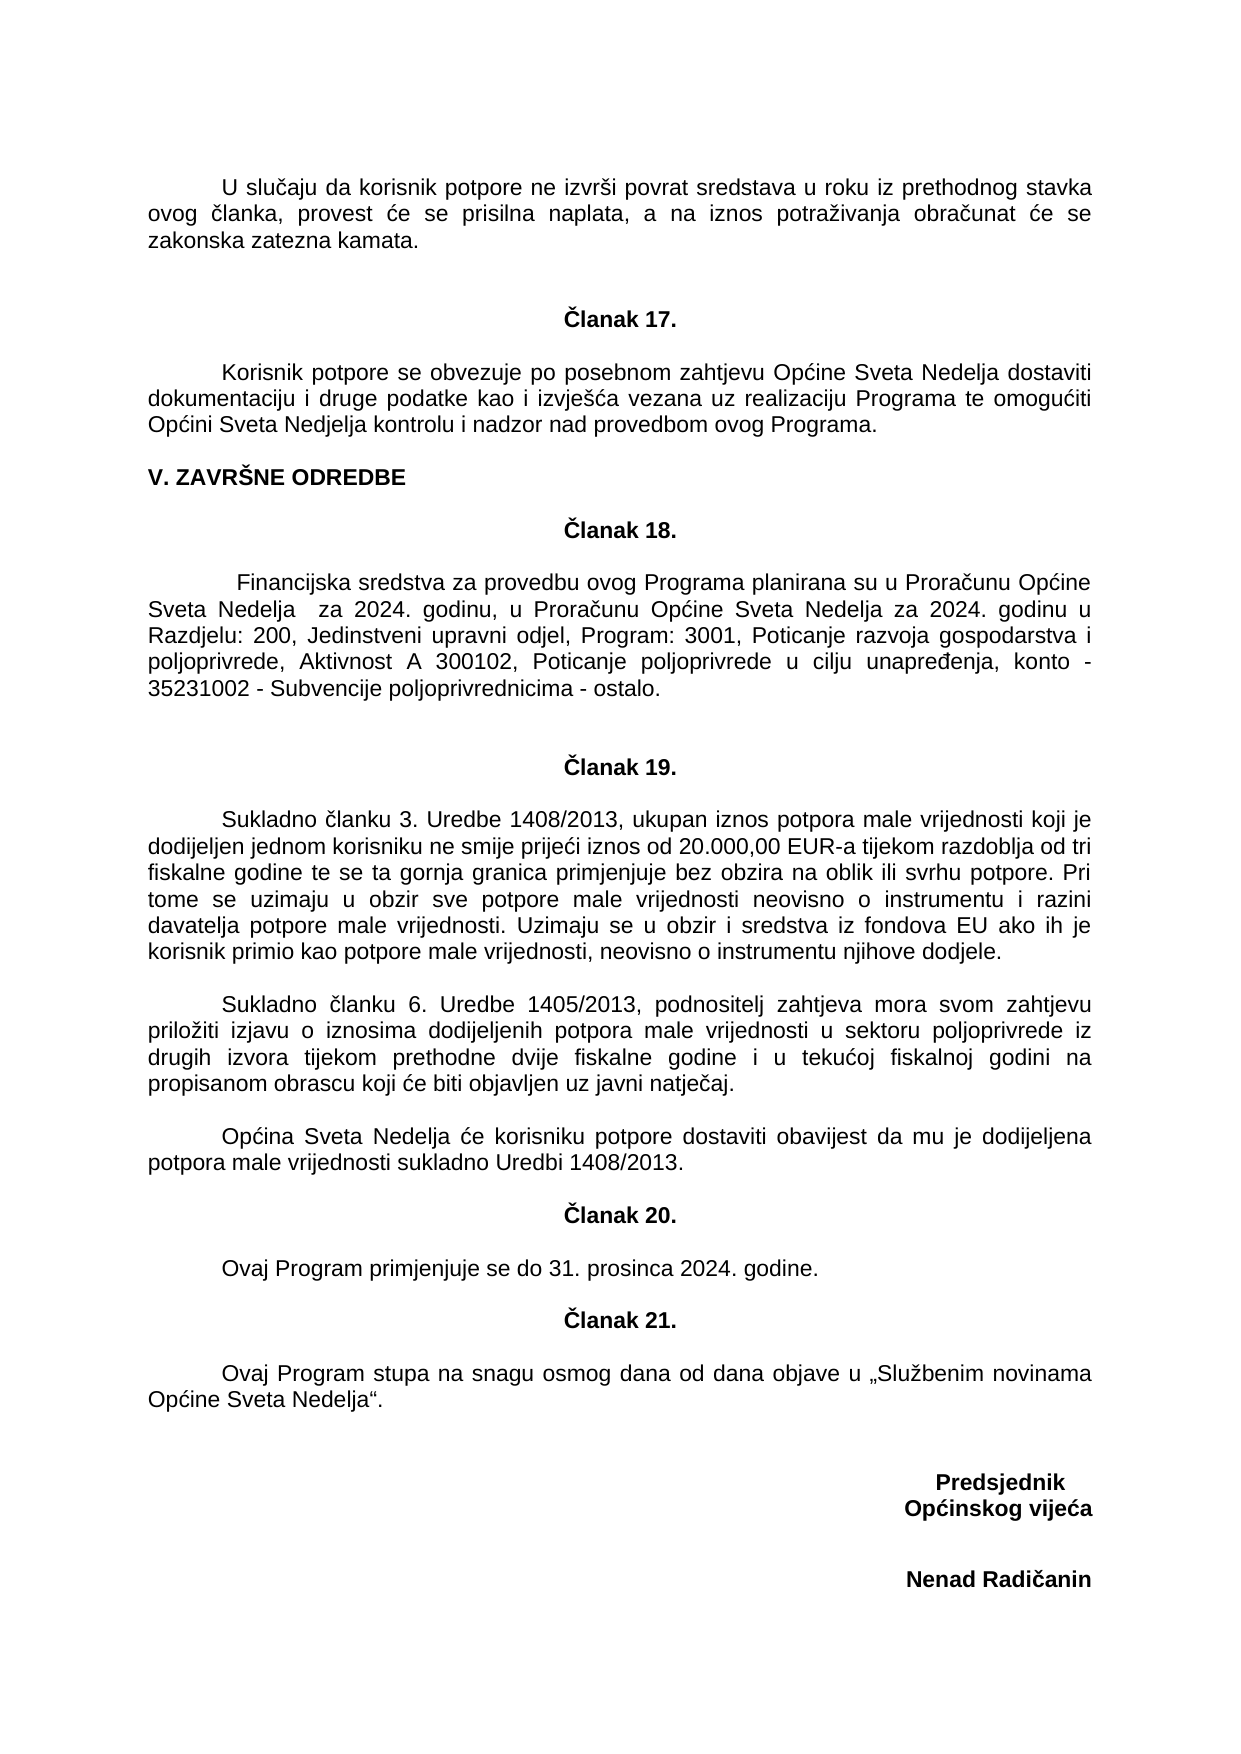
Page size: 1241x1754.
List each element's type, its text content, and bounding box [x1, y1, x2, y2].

text Članak 21. [148, 1307, 1093, 1333]
text Korisnik potpore se obvezuje po posebnom zahtjevu Općine Sveta Nedelja dostaviti dokumentaciju i druge podatke kao i izvješća vezana uz realizaciju Programa te omogućiti Općini Sveta Nedjelja kontrolu i nadzor nad provedbom ovog Programa. [148, 358, 1093, 437]
text Predsjednik [148, 1469, 1093, 1495]
text Financijska sredstva za provedbu ovog Programa planirana su u Proračunu Općine Sveta Nedelja za 2024. godinu, u Proračunu Općine Sveta Nedelja za 2024. godinu u Razdjelu: 200, Jedinstveni upravni odjel, Program: 3001, Poticanje razvoja gospodarstva i poljoprivrede, Aktivnost A 300102, Poticanje poljoprivrede u cilju unapređenja, konto - 35231002 - Subvencije poljoprivrednicima - ostalo. [148, 569, 1093, 701]
text Sukladno članku 3. Uredbe 1408/2013, ukupan iznos potpora male vrijednosti koji je dodijeljen jednom korisniku ne smije prijeći iznos od 20.000,00 EUR-a tijekom razdoblja od tri fiskalne godine te se ta gornja granica primjenjuje bez obzira na oblik ili svrhu potpore. Pri tome se uzimaju u obzir sve potpore male vrijednosti neovisno o instrumentu i razini davatelja potpore male vrijednosti. Uzimaju se u obzir i sredstva iz fondova EU ako ih je korisnik primio kao potpore male vrijednosti, neovisno o instrumentu njihove dodjele. [148, 806, 1093, 964]
text Nenad Radičanin [148, 1566, 1093, 1592]
text Članak 17. [148, 306, 1093, 332]
text Članak 19. [148, 754, 1093, 780]
text V. ZAVRŠNE ODREDBE [148, 464, 1093, 490]
text Općina Sveta Nedelja će korisniku potpore dostaviti obavijest da mu je dodijeljena potpora male vrijednosti sukladno Uredbi 1408/2013. [148, 1123, 1093, 1175]
text U slučaju da korisnik potpore ne izvrši povrat sredstava u roku iz prethodnog stavka ovog članka, provest će se prisilna naplata, a na iznos potraživanja obračunat će se zakonska zatezna kamata. [148, 174, 1093, 253]
text Sukladno članku 6. Uredbe 1405/2013, podnositelj zahtjeva mora svom zahtjevu priložiti izjavu o iznosima dodijeljenih potpora male vrijednosti u sektoru poljoprivrede iz drugih izvora tijekom prethodne dvije fiskalne godine i u tekućoj fiskalnoj godini na propisanom obrascu koji će biti objavljen uz javni natječaj. [148, 991, 1093, 1096]
text Ovaj Program primjenjuje se do 31. prosinca 2024. godine. [148, 1254, 1093, 1281]
text Članak 18. [148, 517, 1093, 543]
text Članak 20. [148, 1202, 1093, 1228]
text Općinskog vijeća [148, 1495, 1093, 1521]
text Ovaj Program stupa na snagu osmog dana od dana objave u „Službenim novinama Općine Sveta Nedelja“. [148, 1360, 1093, 1413]
